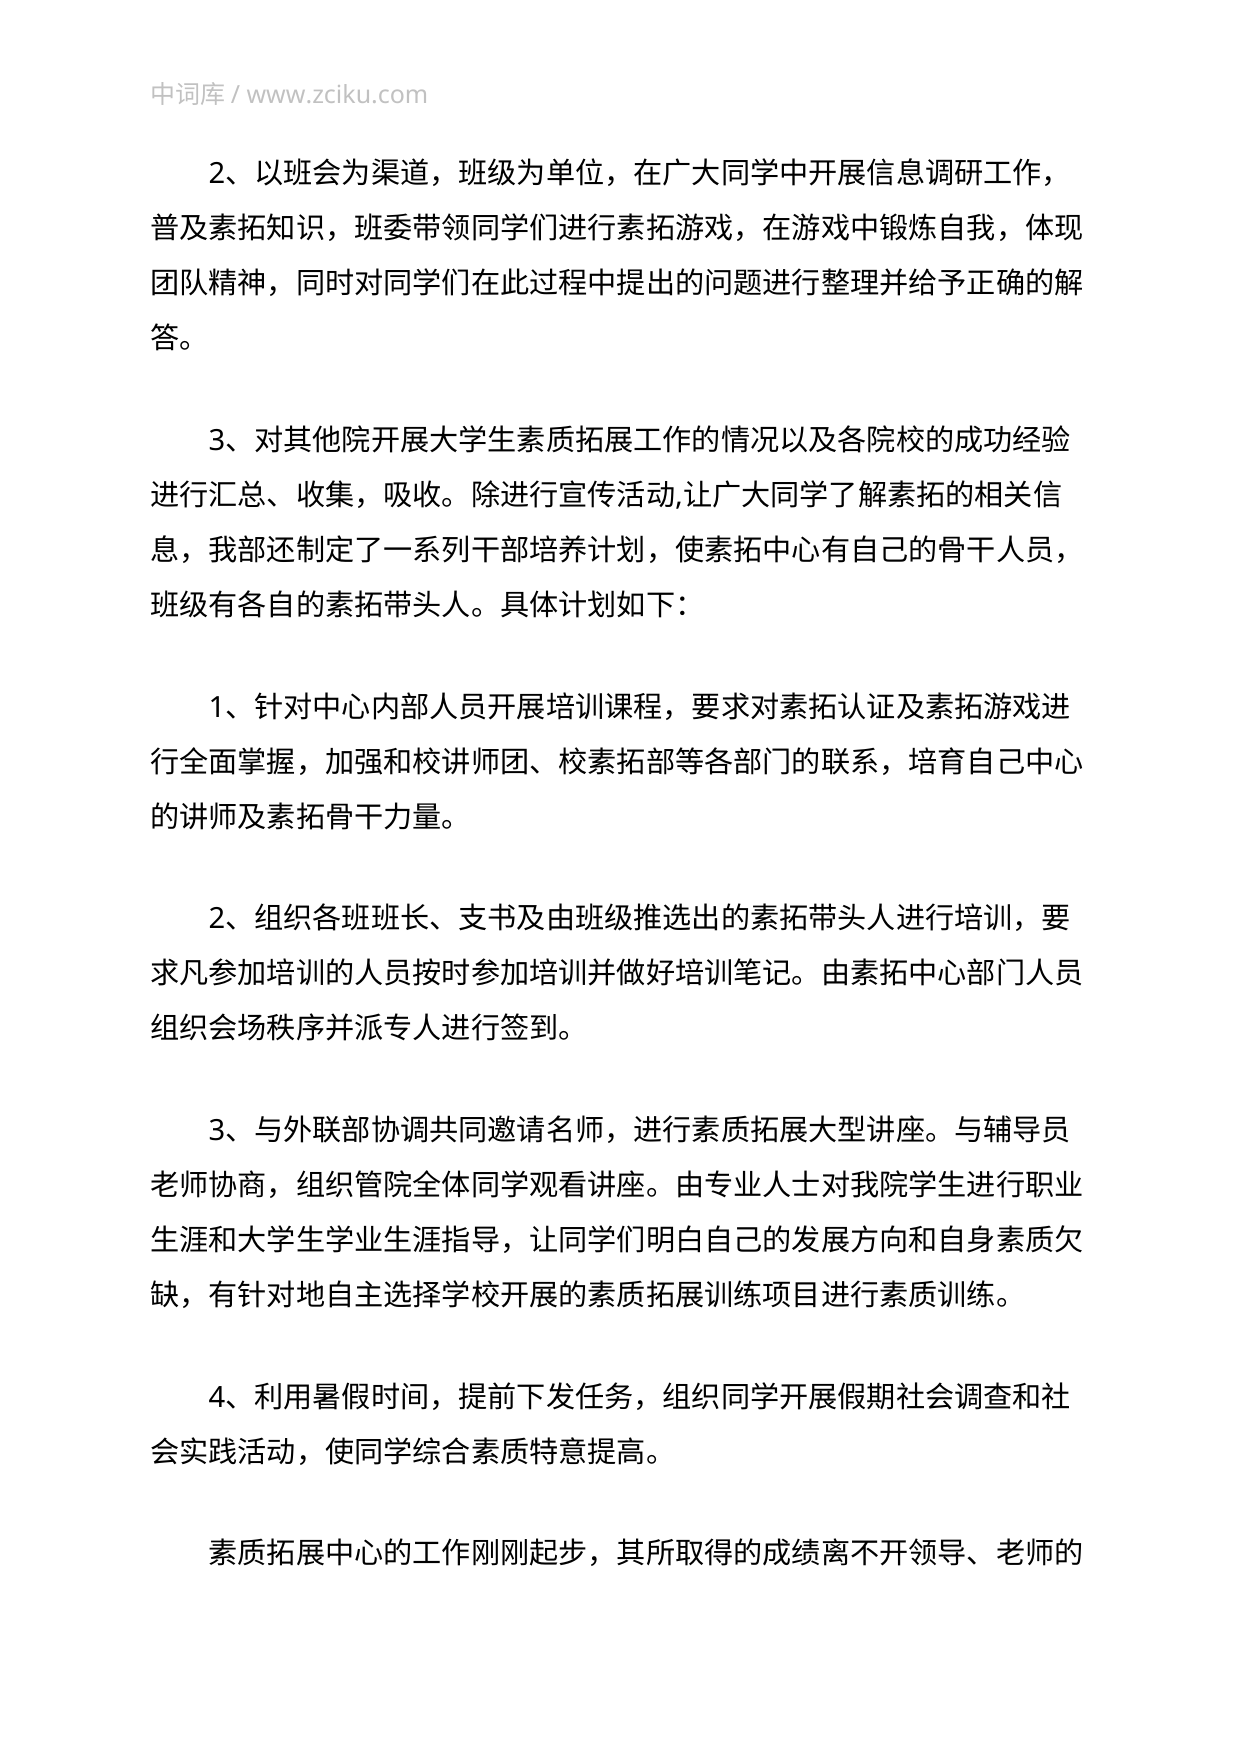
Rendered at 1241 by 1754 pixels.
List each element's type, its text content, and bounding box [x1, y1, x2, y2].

text 1、针对中心内部人员开展培训课程，要求对素拓认证及素拓游戏进行全面掌握，加强和校讲师团、校素拓部等各部门的联系，培育自己中心的讲师及素拓骨干力量。 [150, 683, 1090, 835]
text 2、组织各班班长、支书及由班级推选出的素拓带头人进行培训，要求凡参加培训的人员按时参加培训并做好培训笔记。由素拓中心部门人员组织会场秩序并派专人进行签到。 [150, 895, 1090, 1047]
text 3、与外联部协调共同邀请名师，进行素质拓展大型讲座。与辅导员老师协商，组织管院全体同学观看讲座。由专业人士对我院学生进行职业生涯和大学生学业生涯指导，让同学们明白自己的发展方向和自身素质欠缺，有针对地自主选择学校开展的素质拓展训练项目进行素质训练。 [150, 1107, 1090, 1314]
text 3、对其他院开展大学生素质拓展工作的情况以及各院校的成功经验进行汇总、收集，吸收。除进行宣传活动,让广大同学了解素拓的相关信息，我部还制定了一系列干部培养计划，使素拓中心有自己的骨干人员，班级有各自的素拓带头人。具体计划如下： [150, 417, 1090, 624]
text 2、以班会为渠道，班级为单位，在广大同学中开展信息调研工作，普及素拓知识，班委带领同学们进行素拓游戏，在游戏中锻炼自我，体现团队精神，同时对同学们在此过程中提出的问题进行整理并给予正确的解答。 [150, 150, 1090, 357]
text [150, 1530, 1090, 1572]
text 4、利用暑假时间，提前下发任务，组织同学开展假期社会调查和社会实践活动，使同学综合素质特意提高。 [150, 1373, 1090, 1470]
